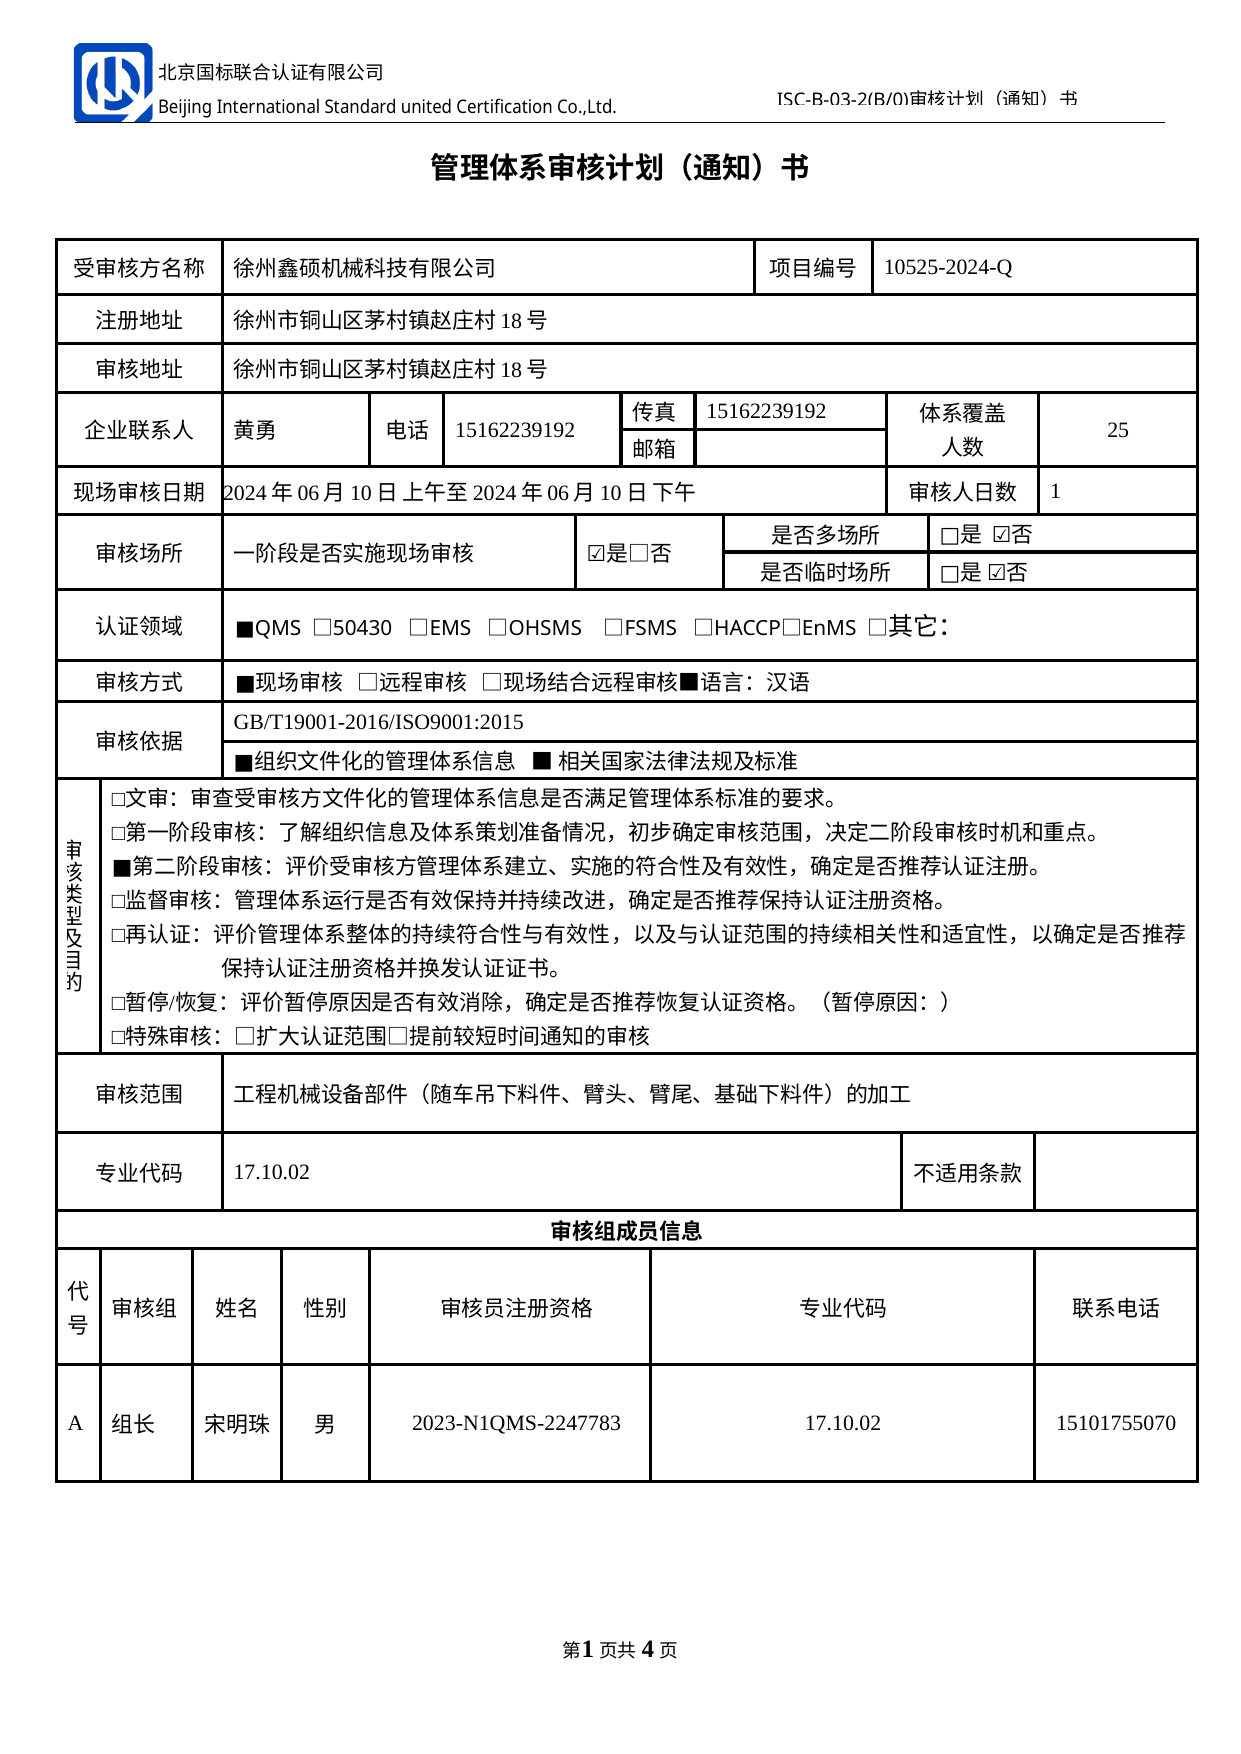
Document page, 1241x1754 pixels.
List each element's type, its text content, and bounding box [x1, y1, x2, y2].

table_cell 2023-N1QMS-2247783 [371, 1366, 649, 1479]
table_cell GB/T19001-2016/ISO9001:2015 [224, 703, 1196, 740]
table_cell 审核地址 [58, 345, 221, 391]
table_cell [1036, 1134, 1196, 1209]
table_cell 审核场所 [58, 516, 221, 587]
table_cell 男 [283, 1366, 368, 1479]
table_cell □文审：审查受审核方文件化的管理体系信息是否满足管理体系标准的要求。 □第一阶段审核：了解组织信息及体系策划准备情况，初步确定审核范围，决定二阶段审核时机和重点。 ■第二阶段审核：评价受审核方管理体系建立、实施的符合性及有效性，确定是否推荐认证注册。 □监督审核：管理体系运行是否有效保持并持续改进，确定是否推荐保持认证注册资格。 □再认证：评价管理体系整体的持续符合性与有效性，以及与认证范围的持续相关性和适宜性，以确定是否推荐保持认证注册资格并换发认证证书。 □暂停/恢复：评价暂停原因是否有效消除，确定是否推荐恢复认证资格。（暂停原因：） □特殊审核：□扩大认证范围□提前较短时间通知的审核 [102, 780, 1196, 1052]
table_cell [697, 431, 885, 465]
table_cell 25 [1040, 394, 1196, 465]
table_cell 徐州市铜山区茅村镇赵庄村18号 [224, 345, 1196, 391]
table_cell 不适用条款 [903, 1134, 1033, 1209]
table_header 项目编号 [756, 241, 871, 293]
table_cell 代号 [58, 1250, 99, 1363]
table_cell 一阶段是否实施现场审核 [224, 516, 574, 587]
table_cell 1 [1040, 468, 1196, 513]
table_cell 徐州市铜山区茅村镇赵庄村18号 [224, 296, 1196, 342]
table_cell 邮箱 [623, 431, 693, 465]
table_cell 电话 [371, 394, 442, 465]
table_cell 传真 [623, 394, 693, 428]
table_cell 现场审核日期 [58, 468, 221, 513]
table_cell 审核员注册资格 [371, 1250, 649, 1363]
table_cell 联系电话 [1036, 1250, 1196, 1363]
table_cell ■现场审核 □远程审核 □现场结合远程审核■语言：汉语 [224, 662, 1196, 700]
table_cell 姓名 [194, 1250, 280, 1363]
table_cell 企业联系人 [58, 394, 221, 465]
table_cell 2024年06月10日 上午至2024年06月10日 下午 [224, 468, 885, 513]
table_cell 15162239192 [697, 394, 885, 428]
table_cell 专业代码 [652, 1250, 1033, 1363]
table_cell 15101755070 [1036, 1366, 1196, 1479]
table_cell 审核依据 [58, 703, 221, 777]
table_cell 黄勇 [224, 394, 368, 465]
table_cell □是 ☑否 [930, 554, 1196, 587]
table_header 徐州鑫硕机械科技有限公司 [224, 241, 753, 293]
table_cell 宋明珠 [194, 1366, 280, 1479]
table_cell 工程机械设备部件（随车吊下料件、臂头、臂尾、基础下料件）的加工 [224, 1055, 1196, 1131]
table_cell ■组织文件化的管理体系信息 ■ 相关国家法律法规及标准 [224, 743, 1196, 777]
table_cell □是 ☑否 [930, 516, 1196, 550]
table_cell 审核人日数 [888, 468, 1037, 513]
table_cell ■QMS □50430 □EMS □OHSMS □FSMS □HACCP□EnMS □其它： [224, 591, 1196, 658]
table_cell 审核类型及目的 [58, 780, 99, 1052]
table_cell 审核范围 [58, 1055, 221, 1131]
table_cell 17.10.02 [224, 1134, 900, 1209]
picture [73, 43, 153, 123]
table_cell 15162239192 [445, 394, 619, 465]
table_cell 组长 [102, 1366, 191, 1479]
table_cell 17.10.02 [652, 1366, 1033, 1479]
table_header 10525-2024-Q [874, 241, 1196, 293]
table_cell 审核方式 [58, 662, 221, 700]
table_cell 是否临时场所 [725, 554, 927, 587]
table_cell 专业代码 [58, 1134, 221, 1209]
table_cell 体系覆盖 人数 [888, 394, 1037, 465]
table_cell 审核组成员信息 [58, 1212, 1196, 1247]
table_cell 注册地址 [58, 296, 221, 342]
text 管理体系审核计划（通知）书 [75, 131, 1165, 199]
table_cell 是否多场所 [725, 516, 927, 550]
table_cell 认证领域 [58, 591, 221, 658]
table_cell A [58, 1366, 99, 1479]
table_cell 性别 [283, 1250, 368, 1363]
table_header 受审核方名称 [58, 241, 221, 293]
table_cell 审核组 [102, 1250, 191, 1363]
table_cell ☑是□否 [577, 516, 722, 587]
